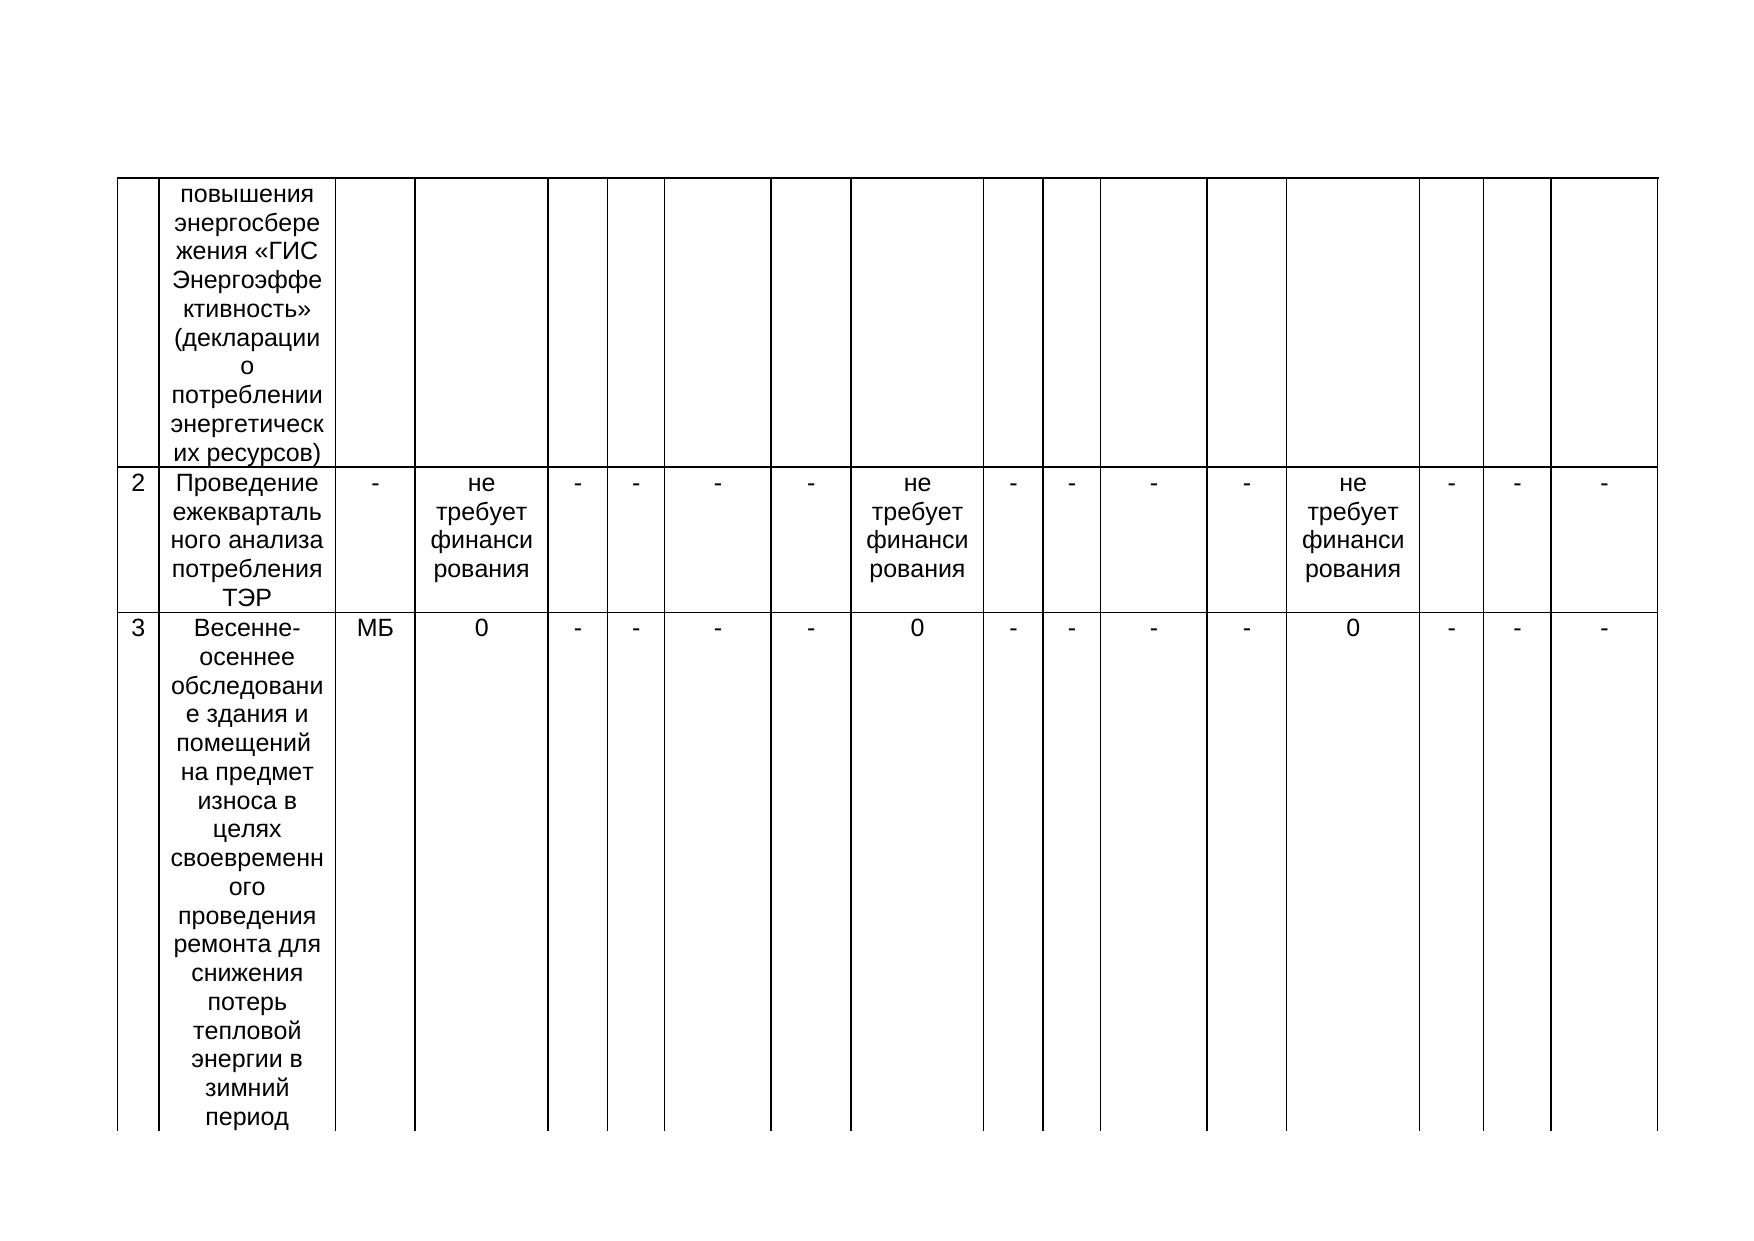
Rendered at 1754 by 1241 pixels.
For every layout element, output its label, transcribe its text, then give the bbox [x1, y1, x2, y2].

table_cell - [984, 468, 1042, 612]
table_cell - [772, 468, 850, 612]
table_cell - [549, 468, 607, 612]
table_cell - [772, 613, 850, 1131]
table_cell не требует финансирования [1287, 468, 1419, 612]
table_cell 3 [118, 613, 158, 1131]
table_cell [416, 179, 547, 466]
table_cell не требует финансирования [852, 468, 983, 612]
table_cell МБ [336, 613, 414, 1131]
table_cell - [336, 179, 414, 466]
table_cell - [1420, 613, 1483, 1131]
table_cell - [1101, 179, 1206, 466]
table_cell - [984, 613, 1042, 1131]
table_cell - [1552, 468, 1657, 612]
table_cell - [1208, 613, 1286, 1131]
table_cell 0 [852, 613, 983, 1131]
table_cell 1 [118, 179, 158, 466]
table_cell - [665, 468, 770, 612]
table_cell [160, 179, 335, 466]
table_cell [852, 179, 983, 466]
table_cell - [1044, 179, 1100, 466]
table_cell - [1101, 468, 1206, 612]
table_cell 0 [1287, 613, 1419, 1131]
table_cell - [1101, 613, 1206, 1131]
table_cell - [336, 468, 414, 612]
table_cell - [665, 613, 770, 1131]
table_cell - [549, 613, 607, 1131]
table_cell - [1484, 468, 1550, 612]
table_cell - [1484, 179, 1550, 466]
table_cell - [608, 179, 664, 466]
table_cell - [608, 613, 664, 1131]
table_cell - [1552, 613, 1657, 1131]
table_cell - [1552, 179, 1657, 466]
table_cell 2 [118, 468, 158, 612]
table_cell - [1044, 468, 1100, 612]
table_cell - [1208, 468, 1286, 612]
table_cell - [1208, 179, 1286, 466]
table_cell - [665, 179, 770, 466]
table_cell - [1044, 613, 1100, 1131]
table_cell 0 [416, 613, 547, 1131]
table_cell Проведение ежеквартального анализа потребления ТЭР [160, 468, 335, 612]
table_cell Весенне-осеннее обследование здания и помещений на предмет износа в целях своевременного проведения ремонта для снижения потерь тепловой энергии в зимний период [160, 613, 335, 1131]
table_cell - [608, 468, 664, 612]
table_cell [1287, 179, 1419, 466]
table_cell - [1484, 613, 1550, 1131]
table_cell - [1420, 179, 1483, 466]
table_cell - [772, 179, 850, 466]
table_cell не требует финансирования [416, 468, 547, 612]
table_cell - [984, 179, 1042, 466]
table_cell - [549, 179, 607, 466]
table_cell - [1420, 468, 1483, 612]
